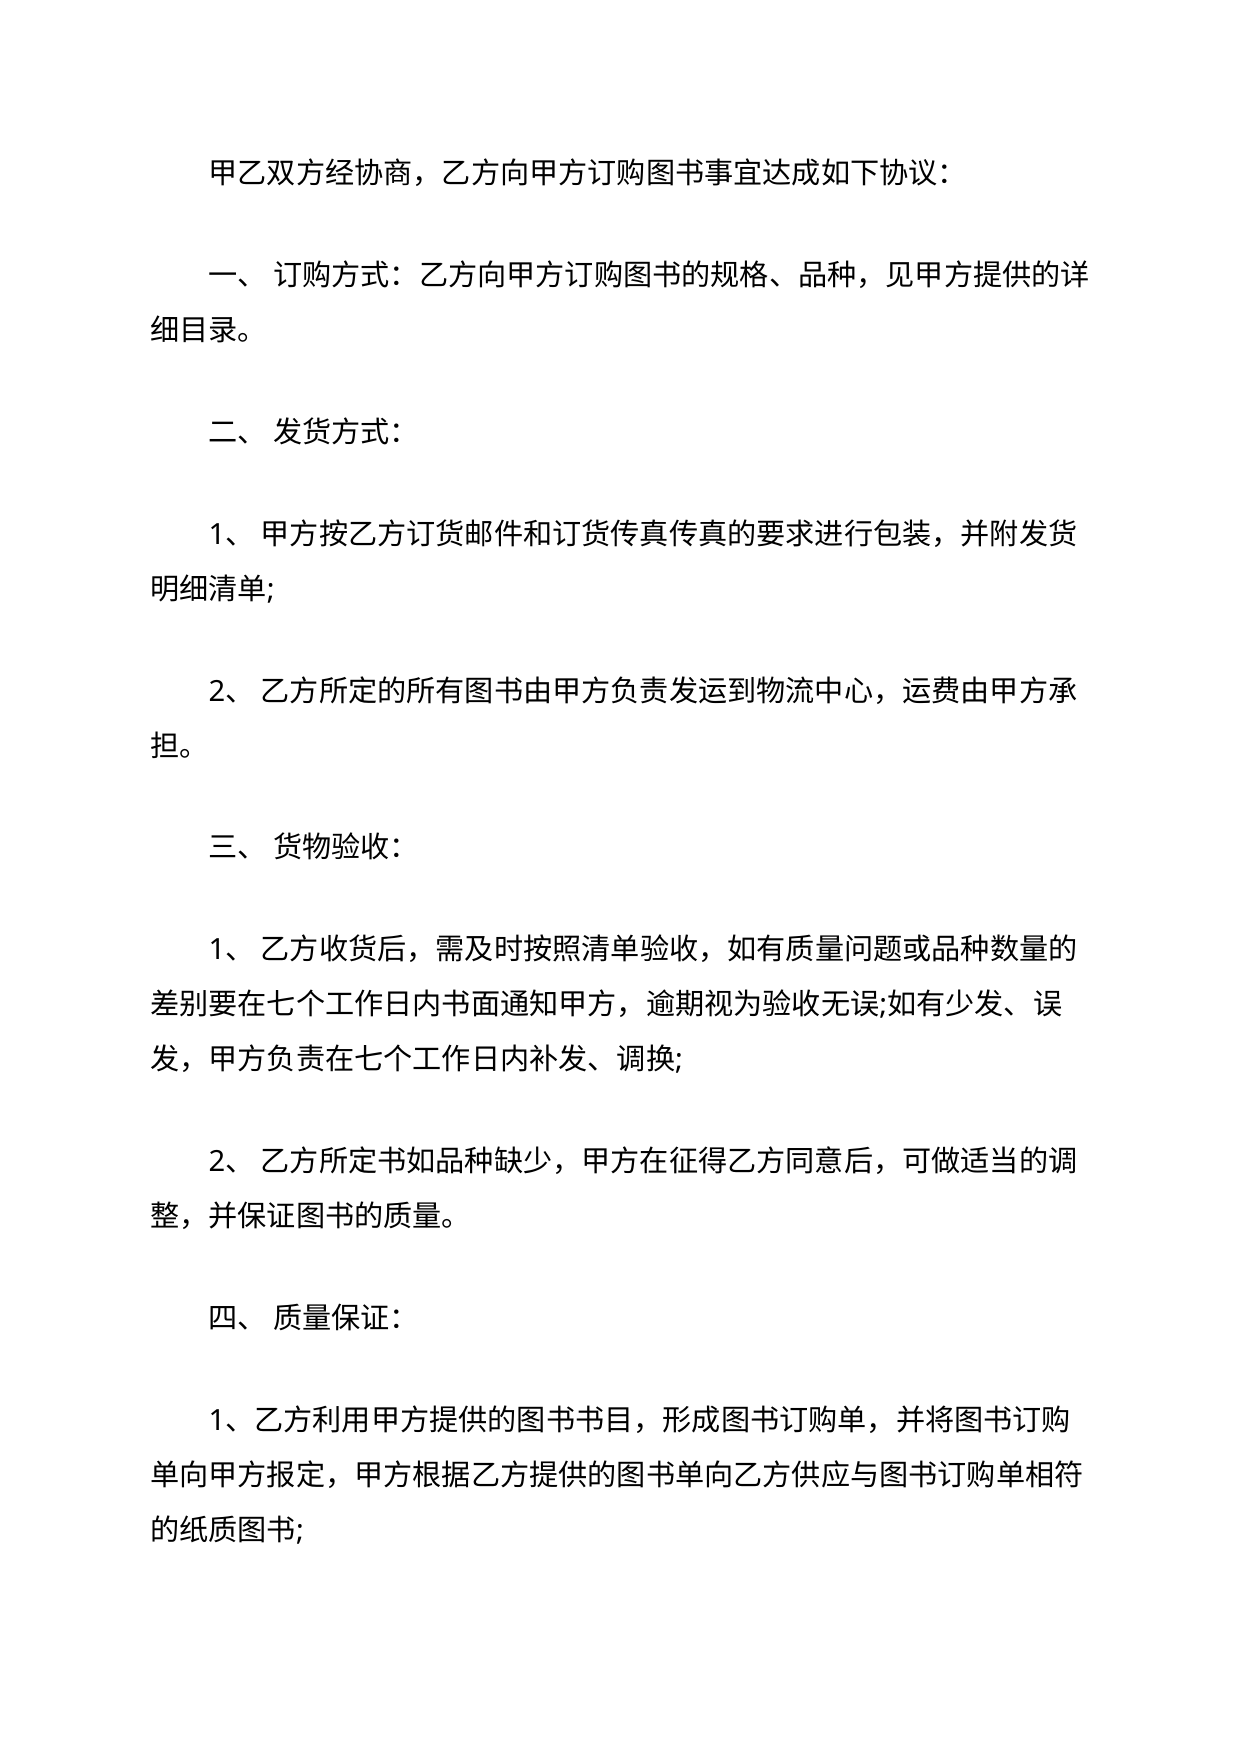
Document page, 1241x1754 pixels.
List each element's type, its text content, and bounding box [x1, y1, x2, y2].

text 2、 乙方所定书如品种缺少，甲方在征得乙方同意后，可做适当的调整，并保证图书的质量。 [150, 1138, 1090, 1235]
text 甲乙双方经协商，乙方向甲方订购图书事宜达成如下协议： [150, 150, 1090, 192]
text 一、 订购方式：乙方向甲方订购图书的规格、品种，见甲方提供的详细目录。 [150, 252, 1090, 349]
text 四、 质量保证： [150, 1294, 1090, 1337]
text 1、 乙方收货后，需及时按照清单验收，如有质量问题或品种数量的差别要在七个工作日内书面通知甲方，逾期视为验收无误;如有少发、误发，甲方负责在七个工作日内补发、调换; [150, 926, 1090, 1078]
text 三、 货物验收： [150, 824, 1090, 866]
text 1、乙方利用甲方提供的图书书目，形成图书订购单，并将图书订购单向甲方报定，甲方根据乙方提供的图书单向乙方供应与图书订购单相符的纸质图书; [150, 1396, 1090, 1548]
text 2、 乙方所定的所有图书由甲方负责发运到物流中心，运费由甲方承担。 [150, 667, 1090, 764]
text 二、 发货方式： [150, 408, 1090, 451]
text 1、 甲方按乙方订货邮件和订货传真传真的要求进行包装，并附发货明细清单; [150, 510, 1090, 608]
